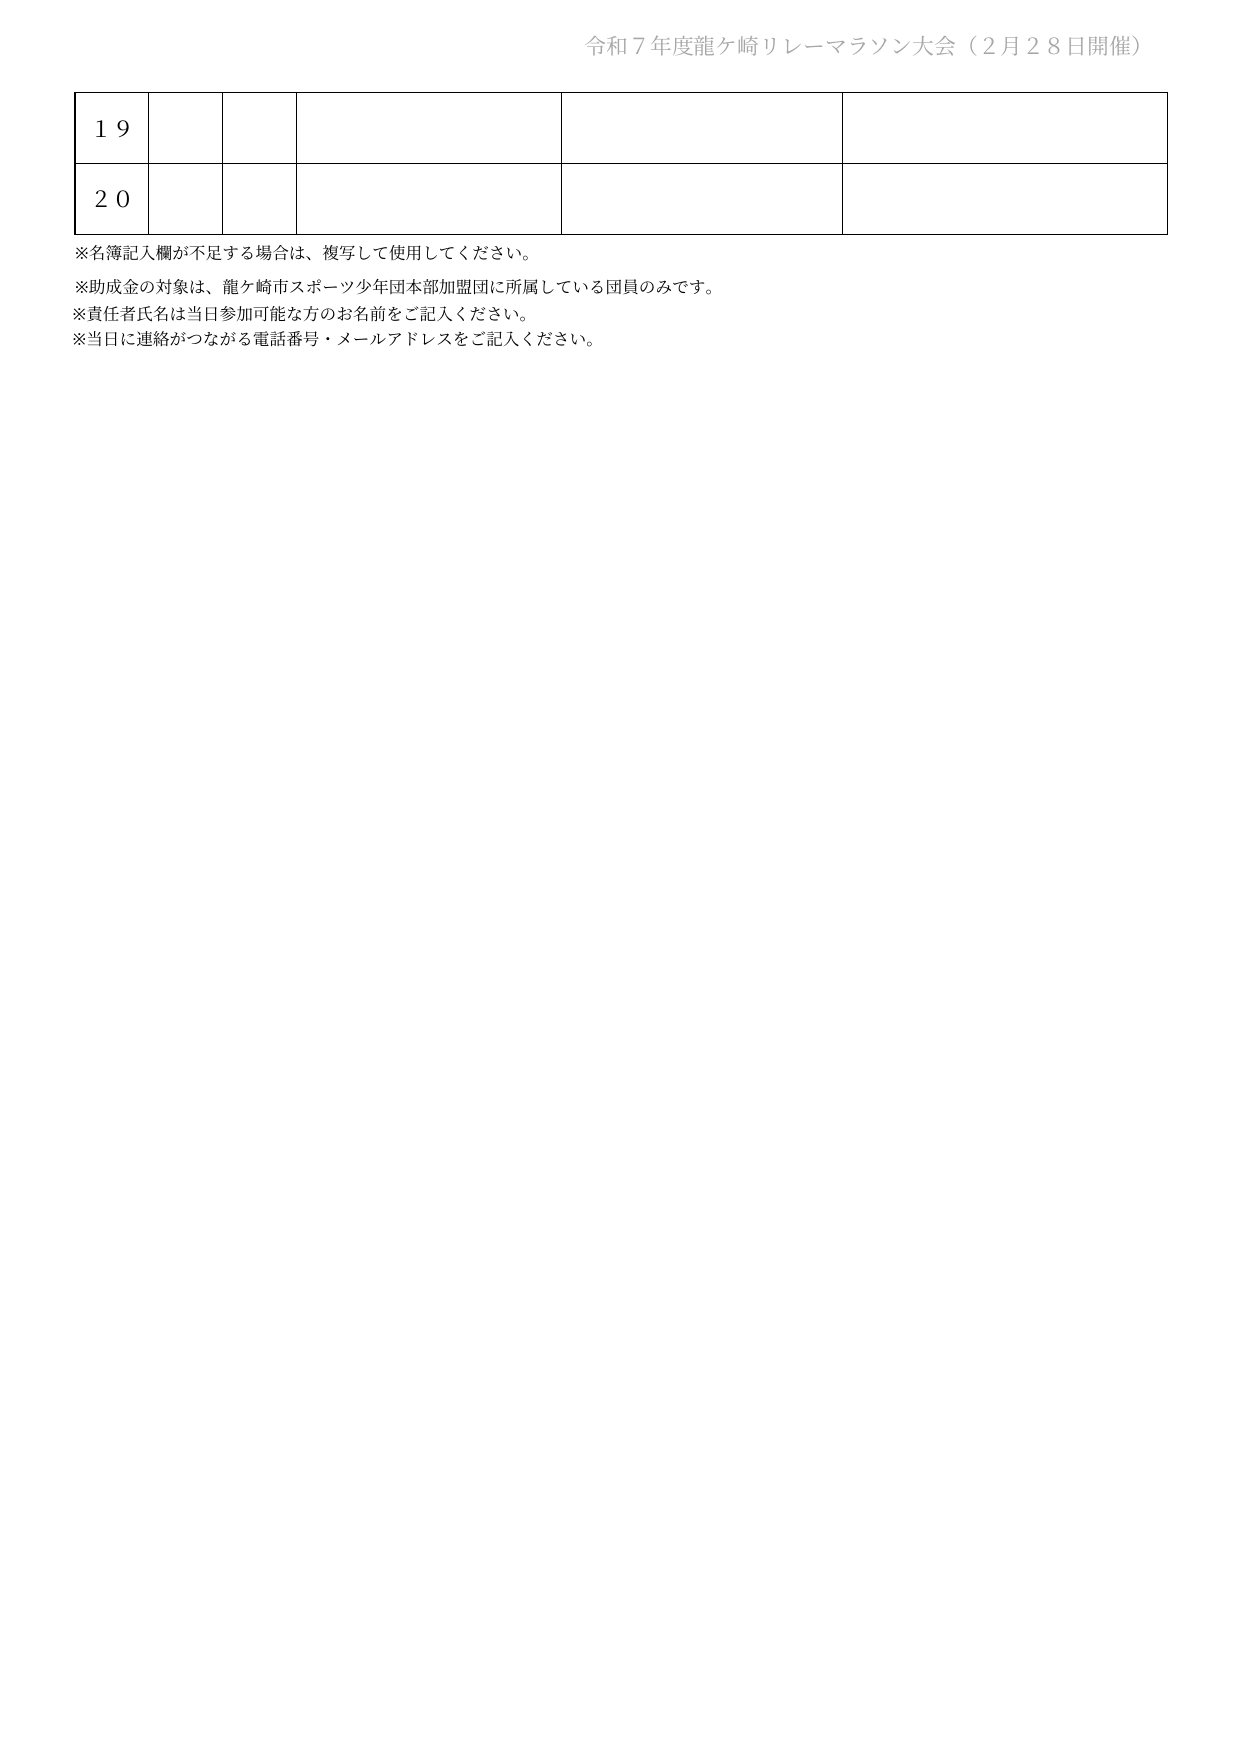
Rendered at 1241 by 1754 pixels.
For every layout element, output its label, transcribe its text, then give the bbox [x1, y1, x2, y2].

table_cell [223, 93, 296, 163]
table_cell [223, 164, 296, 233]
table_cell [843, 164, 1167, 233]
table_cell [149, 164, 222, 233]
table_cell [562, 93, 842, 163]
table_cell [562, 164, 842, 233]
table_cell [297, 93, 561, 163]
table_cell [297, 164, 561, 233]
table_cell ２０ [76, 164, 148, 233]
text ※名簿記入欄が不足する場合は、複写して使用してください。 [75, 235, 1165, 269]
table_cell [843, 93, 1167, 163]
table_cell [149, 93, 222, 163]
table_cell １９ [76, 93, 148, 163]
text ※助成金の対象は、龍ケ崎市スポーツ少年団本部加盟団に所属している団員のみです。 [75, 269, 1165, 304]
